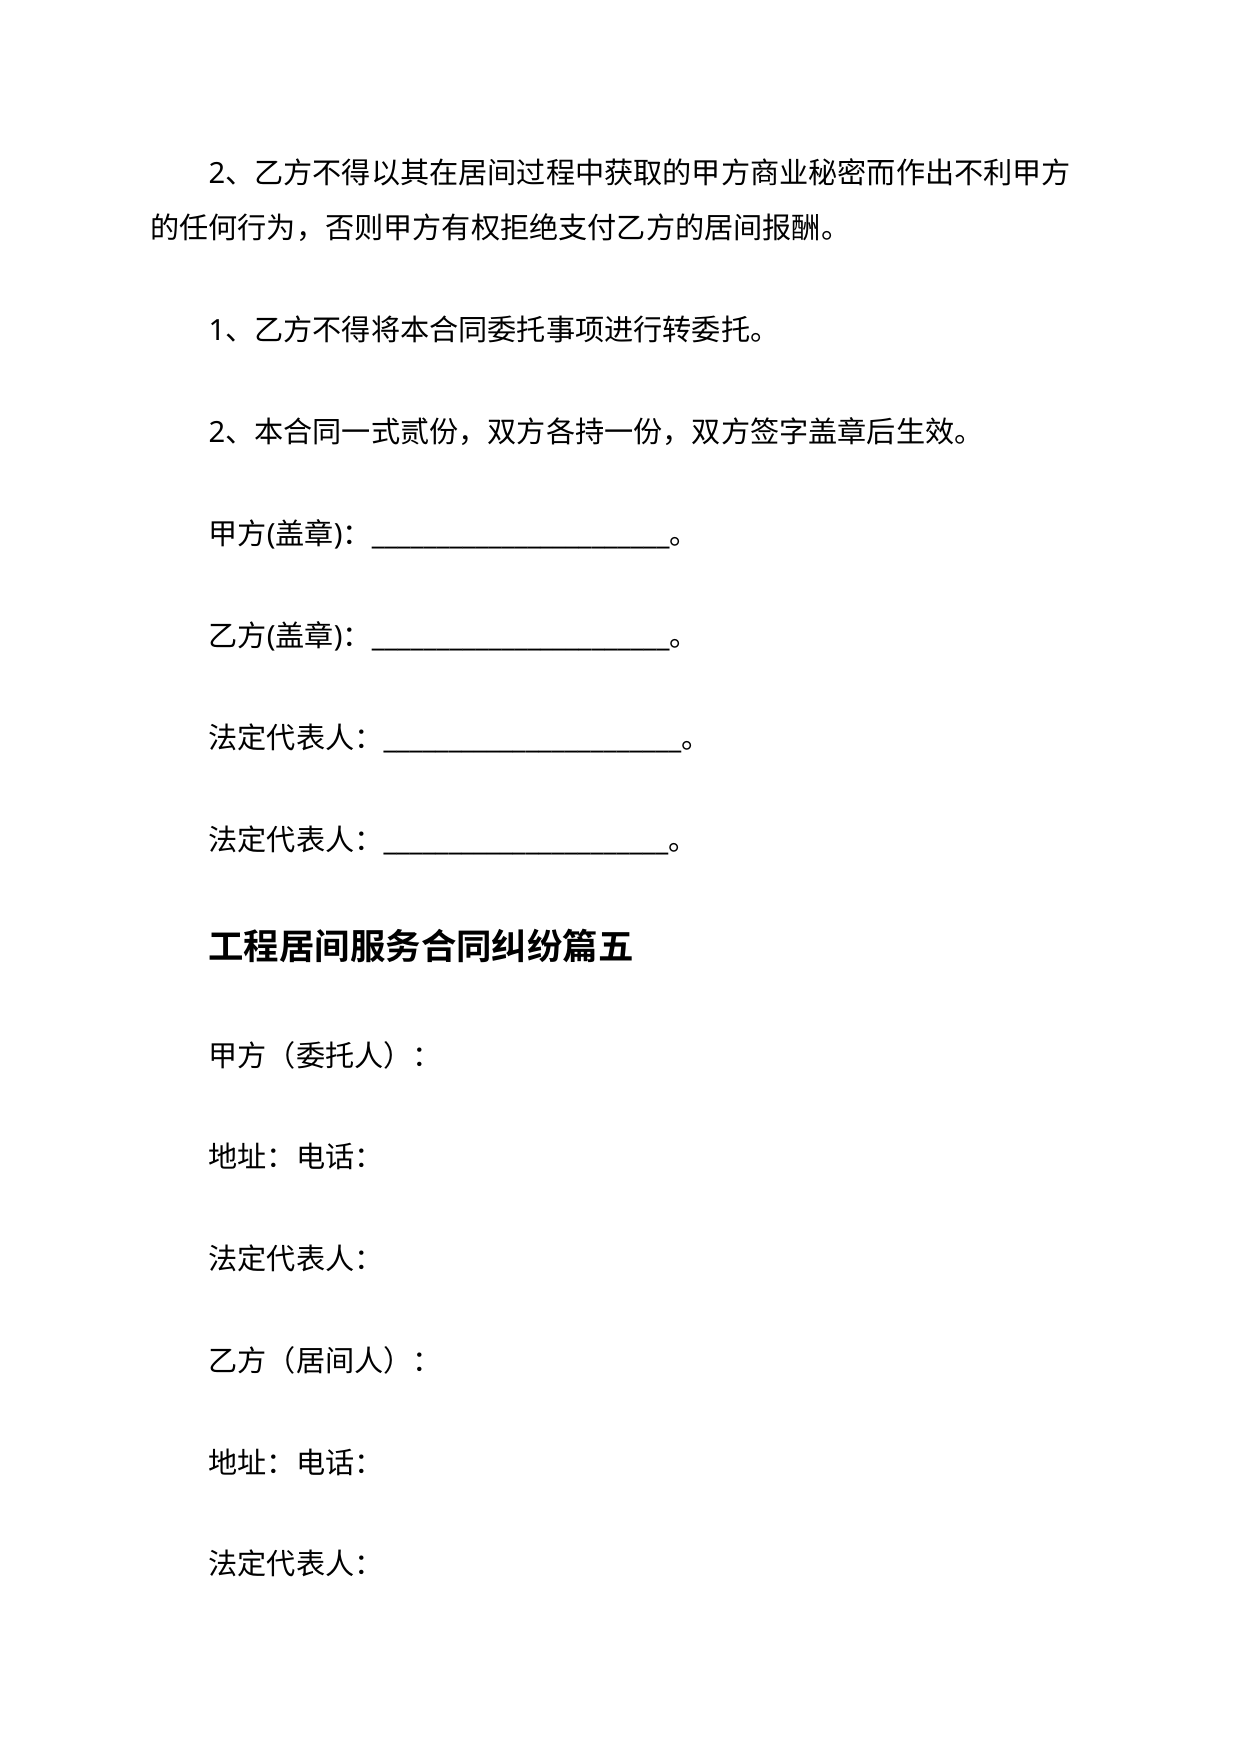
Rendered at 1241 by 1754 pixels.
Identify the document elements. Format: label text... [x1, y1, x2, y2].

text 乙方（居间人）： [150, 1337, 1090, 1380]
text 甲方（委托人）： [150, 1032, 1090, 1074]
text 法定代表人： [150, 1236, 1090, 1278]
text 地址：电话： [150, 1439, 1090, 1481]
text 工程居间服务合同纠纷篇五 [150, 919, 1090, 970]
text 2、乙方不得以其在居间过程中获取的甲方商业秘密而作出不利甲方的任何行为，否则甲方有权拒绝支付乙方的居间报酬。 [150, 150, 1090, 247]
text 2、本合同一式贰份，双方各持一份，双方签字盖章后生效。 [150, 409, 1090, 451]
text 1、乙方不得将本合同委托事项进行转委托。 [150, 307, 1090, 349]
text 法定代表人： [150, 1541, 1090, 1583]
text 法定代表人：_______________________。 [150, 715, 1090, 757]
text 地址：电话： [150, 1134, 1090, 1176]
text 法定代表人：______________________。 [150, 817, 1090, 859]
text 乙方(盖章)：_______________________。 [150, 613, 1090, 655]
text 甲方(盖章)：_______________________。 [150, 511, 1090, 553]
